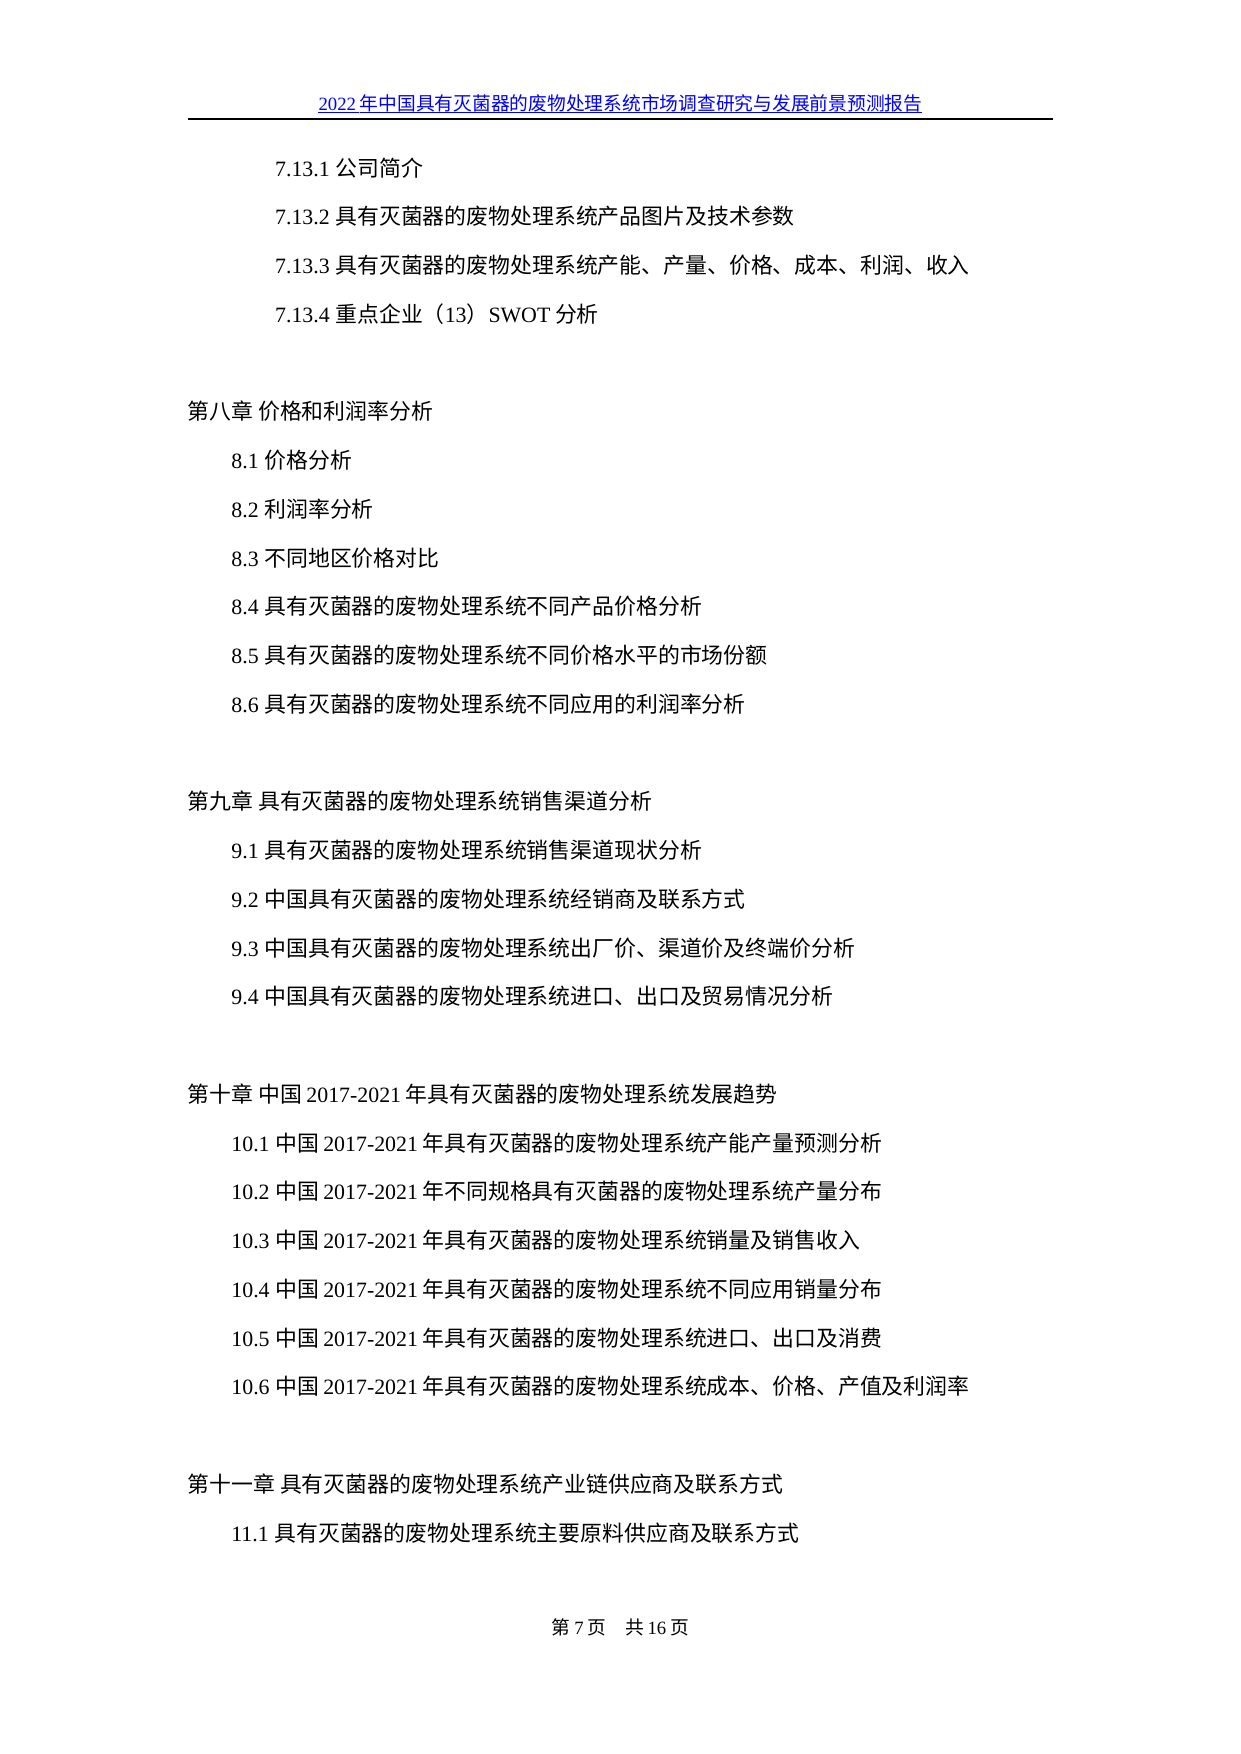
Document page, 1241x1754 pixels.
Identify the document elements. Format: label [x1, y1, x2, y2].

text [187, 150, 1053, 1548]
